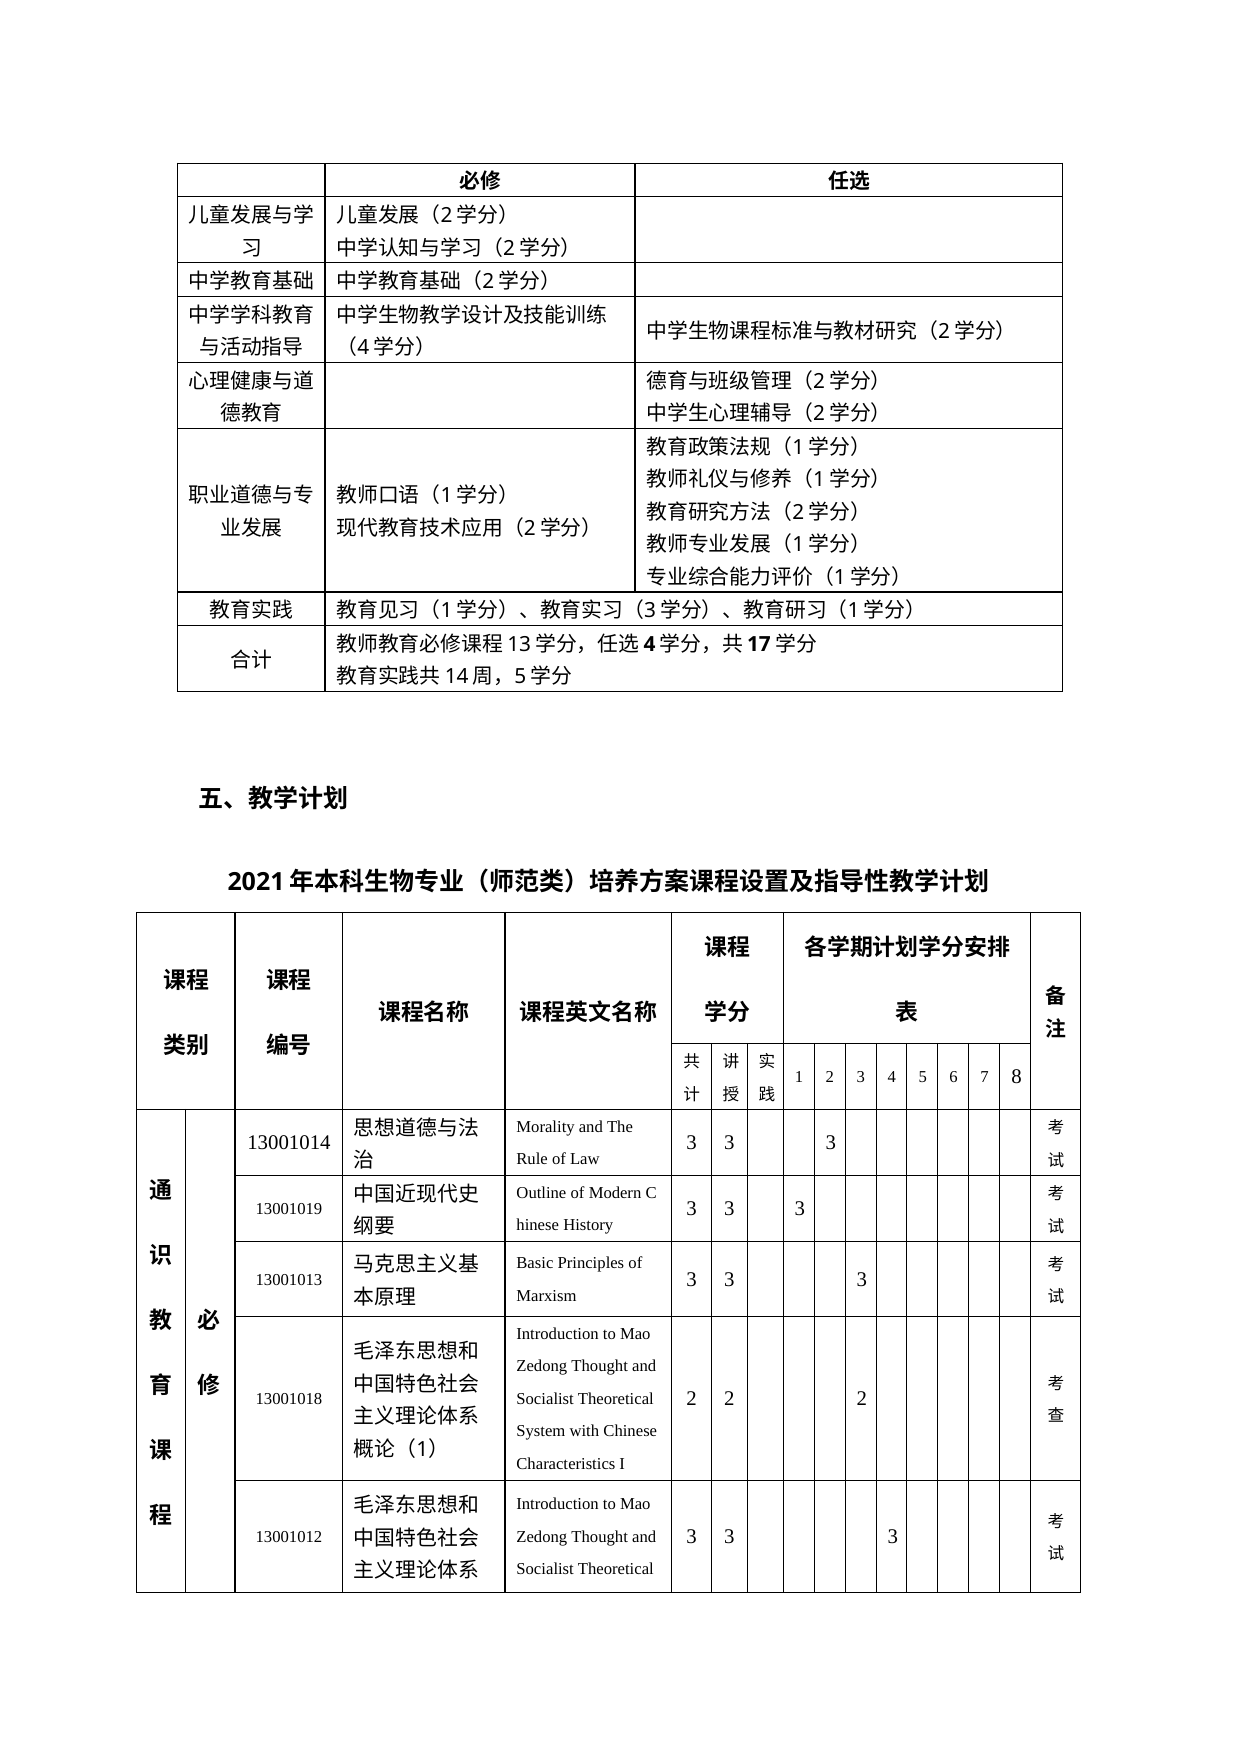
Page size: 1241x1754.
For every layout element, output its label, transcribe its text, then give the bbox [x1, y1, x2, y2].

table_cell 备注 [1031, 913, 1080, 1109]
table_cell [938, 1176, 968, 1241]
table_cell [748, 1242, 783, 1316]
table_cell Outline of Modern Chinese History [506, 1176, 671, 1241]
table_cell 考查 [1031, 1317, 1080, 1479]
table_cell [748, 1110, 783, 1175]
table_cell [969, 1110, 999, 1175]
table_cell 课程英文名称 [506, 913, 671, 1109]
table_cell 2 [815, 1044, 845, 1109]
table_cell 必修 [186, 1110, 234, 1592]
table_cell 毛泽东思想和中国特色社会主义理论体系概论（1） [343, 1317, 504, 1479]
table_cell [815, 1317, 845, 1479]
text 五、教学计划 [148, 764, 1092, 829]
table_cell [1000, 1110, 1030, 1175]
table_cell [969, 1242, 999, 1316]
table_header 2021年本科生物专业（师范类）培养方案课程设置及指导性教学计划 [136, 847, 1080, 912]
table_cell [938, 1110, 968, 1175]
table_cell 马克思主义基本原理 [343, 1242, 504, 1316]
table_cell 德育与班级管理（2学分） 中学生心理辅导（2学分） [636, 363, 1062, 428]
table_cell 中学教育基础 [178, 263, 324, 296]
table_cell 教育政策法规（1学分） 教师礼仪与修养（1学分） 教育研究方法（2学分） 教师专业发展（1学分） 专业综合能力评价（1学分） [636, 429, 1062, 591]
table_cell 考试 [1031, 1242, 1080, 1316]
table_cell 2 [846, 1317, 876, 1479]
table_cell [907, 1242, 937, 1316]
table_cell [326, 363, 634, 428]
table_cell 3 [672, 1176, 711, 1241]
table_cell [938, 1481, 968, 1592]
table_cell [636, 263, 1062, 296]
table_cell [784, 1317, 814, 1479]
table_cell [506, 1481, 671, 1592]
table_cell [846, 1481, 876, 1592]
table_cell 3 [712, 1481, 747, 1592]
table_header 学习领域 [178, 164, 324, 196]
table_cell [748, 1176, 783, 1241]
table_cell 13001013 [236, 1242, 342, 1316]
table_cell [815, 1176, 845, 1241]
table_cell [815, 1242, 845, 1316]
table_cell 1 [784, 1044, 814, 1109]
table_cell [907, 1176, 937, 1241]
table_cell [1000, 1242, 1030, 1316]
table_cell 教育实践 [178, 593, 324, 625]
table_cell [815, 1481, 845, 1592]
table_cell [784, 1242, 814, 1316]
table_cell 6 [938, 1044, 968, 1109]
table_cell [907, 1317, 937, 1479]
table_cell 13001014 [236, 1110, 342, 1175]
table_cell 儿童发展（2学分） 中学认知与学习（2学分） [326, 197, 634, 262]
table_cell 3 [712, 1110, 747, 1175]
table_cell 8 [1000, 1044, 1030, 1109]
table_cell 中学教育基础（2学分） [326, 263, 634, 296]
table_cell 2 [712, 1317, 747, 1479]
table_cell 职业道德与专业发展 [178, 429, 324, 591]
table_cell 3 [846, 1044, 876, 1109]
table_cell 中学生物教学设计及技能训练（4学分） [326, 297, 634, 362]
table_cell [748, 1481, 783, 1592]
table_cell [877, 1317, 906, 1479]
table_cell 思想道德与法治 [343, 1110, 504, 1175]
table_cell 必修 [326, 164, 634, 196]
table_cell 通识教育课程 [137, 1110, 185, 1592]
table_cell Introduction to Mao Zedong Thought and Socialist Theoretical System with Chinese Characteristics I [506, 1317, 671, 1479]
table_cell [1000, 1176, 1030, 1241]
table_cell [877, 1110, 906, 1175]
table_cell 考试 [1031, 1481, 1080, 1592]
table_cell Morality and The Rule of Law [506, 1110, 671, 1175]
table_cell [748, 1317, 783, 1479]
table_cell [846, 1110, 876, 1175]
table_cell [784, 1110, 814, 1175]
table_cell 3 [672, 1110, 711, 1175]
table_cell 教育见习（1学分）、教育实习（3学分）、教育研习（1学分） [326, 593, 1062, 625]
table_cell 共计 [672, 1044, 711, 1109]
table_cell 实践 [748, 1044, 783, 1109]
table_cell [907, 1481, 937, 1592]
table_cell 课程 编号 [236, 913, 342, 1109]
table_cell 13001018 [236, 1317, 342, 1479]
table_cell [846, 1176, 876, 1241]
table_cell 3 [672, 1481, 711, 1592]
table_cell 3 [784, 1176, 814, 1241]
table_cell [1000, 1481, 1030, 1592]
table_cell 中学生物课程标准与教材研究（2学分） [636, 297, 1062, 362]
table_cell [969, 1481, 999, 1592]
table_cell 考试 [1031, 1110, 1080, 1175]
table_cell 3 [815, 1110, 845, 1175]
table_cell Basic Principles of Marxism [506, 1242, 671, 1316]
table_cell [969, 1176, 999, 1241]
table_cell 13001012 [236, 1481, 342, 1592]
table_cell 中学学科教育与活动指导 [178, 297, 324, 362]
table_cell 合计 [178, 626, 324, 691]
table_cell 课程名称 [343, 913, 504, 1109]
table_cell 儿童发展与学习 [178, 197, 324, 262]
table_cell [343, 1481, 504, 1592]
table_cell 课程 类别 [137, 913, 234, 1109]
table_cell 教师口语（1学分） 现代教育技术应用（2学分） [326, 429, 634, 591]
table_cell [969, 1317, 999, 1479]
table_cell [877, 1176, 906, 1241]
table_cell 各学期计划学分安排表 [784, 913, 1030, 1043]
table_cell 中国近现代史纲要 [343, 1176, 504, 1241]
table_cell 3 [712, 1242, 747, 1316]
table_cell [1000, 1317, 1030, 1479]
table_cell 任选 [636, 164, 1062, 196]
table_cell [784, 1481, 814, 1592]
table_cell 3 [712, 1176, 747, 1241]
table_cell [938, 1317, 968, 1479]
table_cell 3 [846, 1242, 876, 1316]
table_cell 讲授 [712, 1044, 747, 1109]
table_cell 13001019 [236, 1176, 342, 1241]
table_cell 3 [672, 1242, 711, 1316]
table_cell [877, 1242, 906, 1316]
table_cell [636, 197, 1062, 262]
table_cell 3 [877, 1481, 906, 1592]
table_cell 5 [907, 1044, 937, 1109]
table_cell 教师教育必修课程13学分，任选4学分，共17学分 教育实践共14周，5学分 [326, 626, 1062, 691]
table_cell [907, 1110, 937, 1175]
table_cell 2 [672, 1317, 711, 1479]
table_cell 心理健康与道德教育 [178, 363, 324, 428]
table_cell [938, 1242, 968, 1316]
table_cell 7 [969, 1044, 999, 1109]
table_cell 4 [877, 1044, 906, 1109]
table_cell 考试 [1031, 1176, 1080, 1241]
table_cell 课程 学分 [672, 913, 783, 1043]
